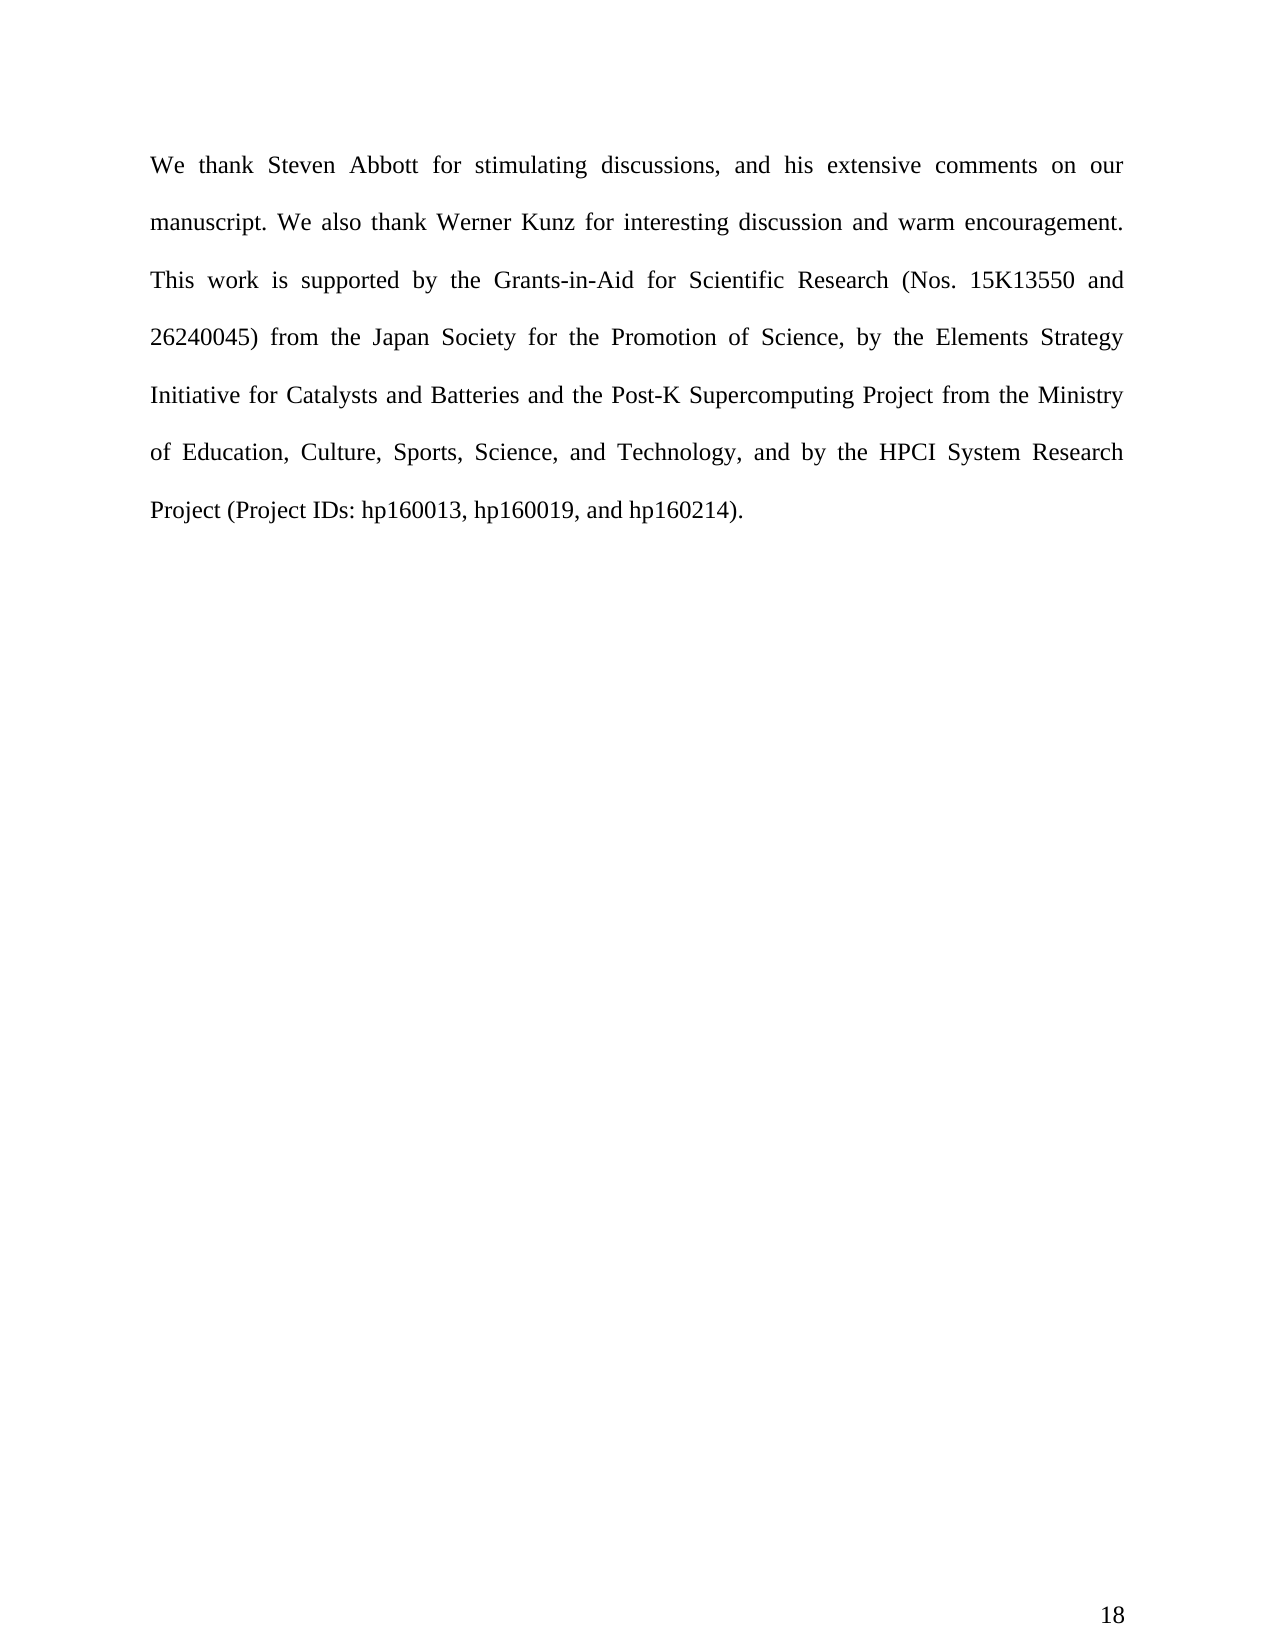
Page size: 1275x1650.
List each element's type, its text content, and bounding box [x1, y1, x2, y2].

text We thank Steven Abbott for stimulating discussions, and his extensive comments on our manuscript. We also thank Werner Kunz for interesting discussion and warm encouragement. This work is supported by the Grants-in-Aid for Scientific Research (Nos. 15K13550 and 26240045) from the Japan Society for the Promotion of Science, by the Elements Strategy Initiative for Catalysts and Batteries and the Post-K Supercomputing Project from the Ministry of Education, Culture, Sports, Science, and Technology, and by the HPCI System Research Project (Project IDs: hp160013, hp160019, and hp160214). [150, 150, 1125, 524]
